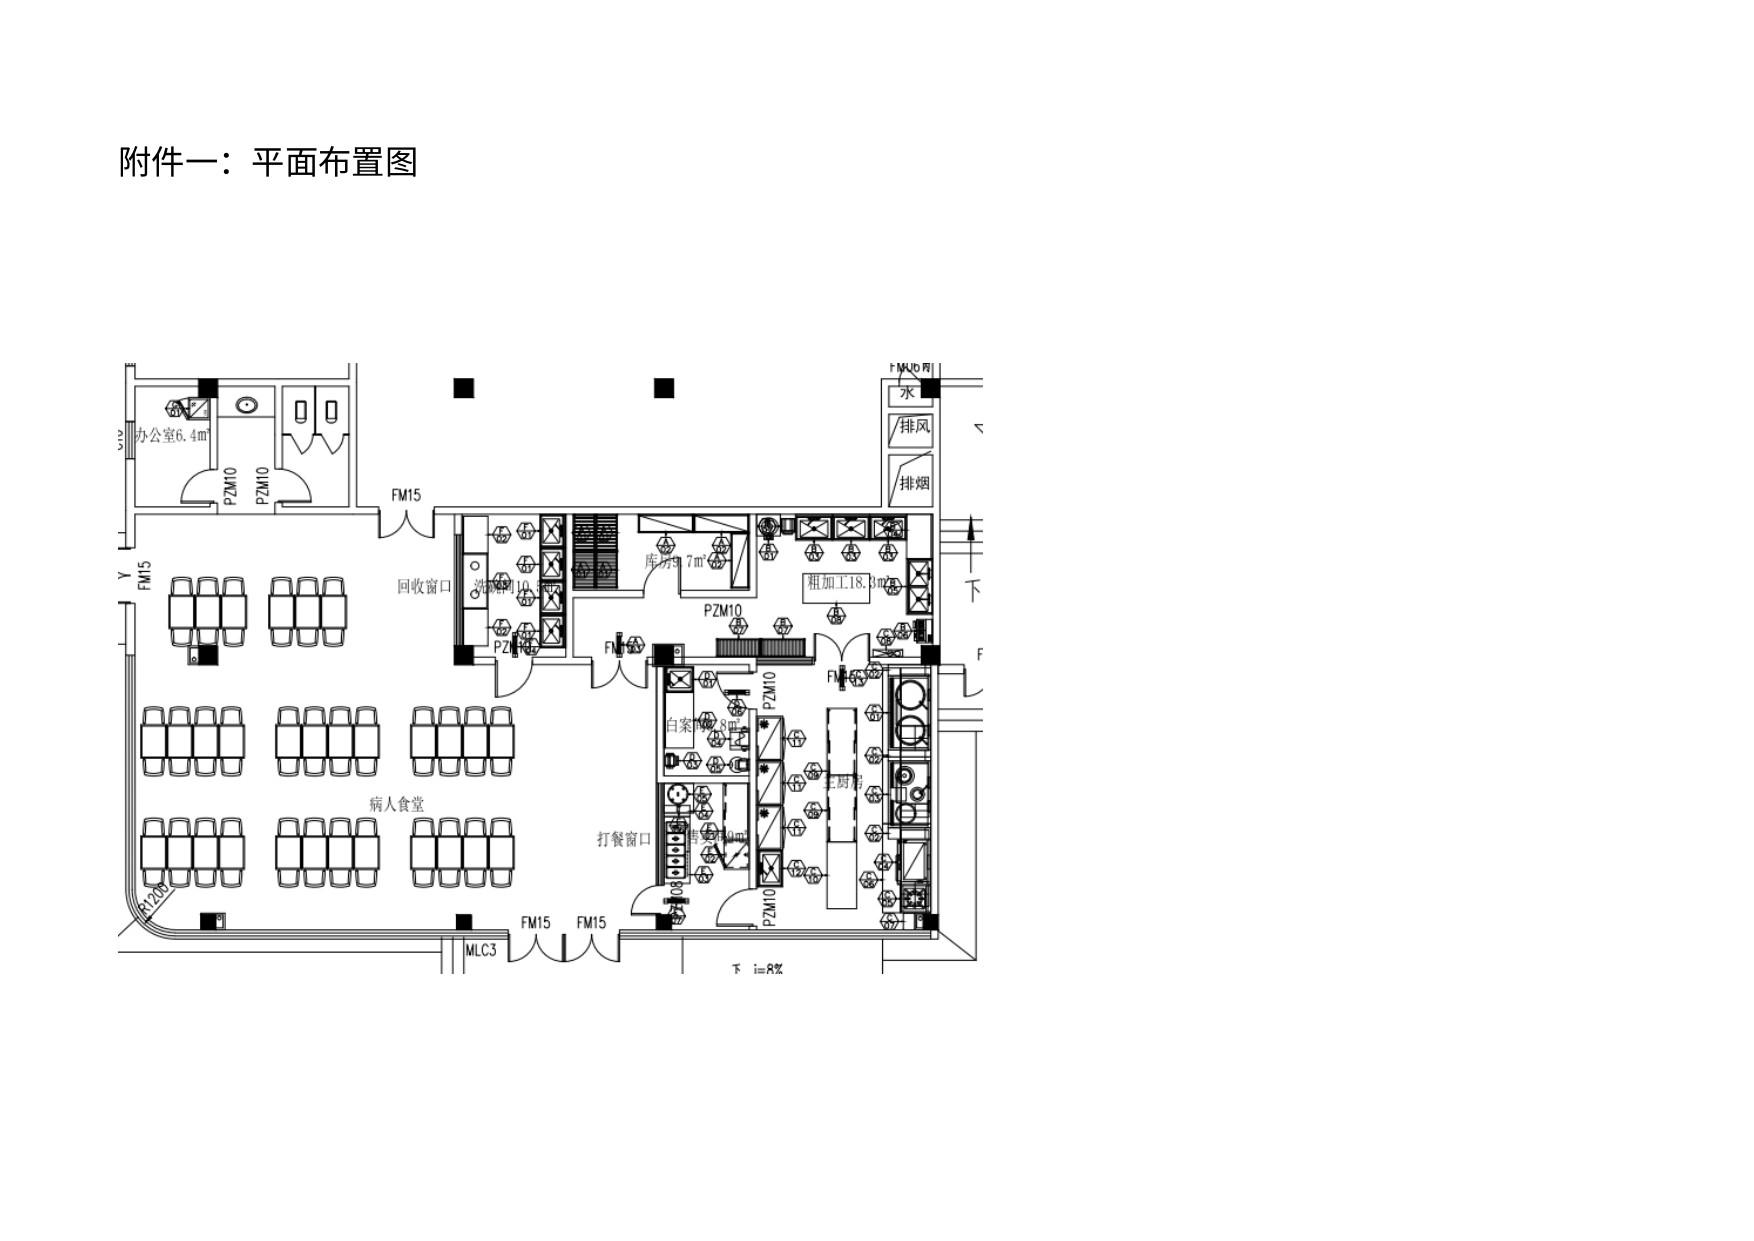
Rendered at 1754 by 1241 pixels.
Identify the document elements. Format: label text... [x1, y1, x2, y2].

picture [118, 363, 983, 974]
text 附件一：平面布置图 [118, 136, 1636, 184]
